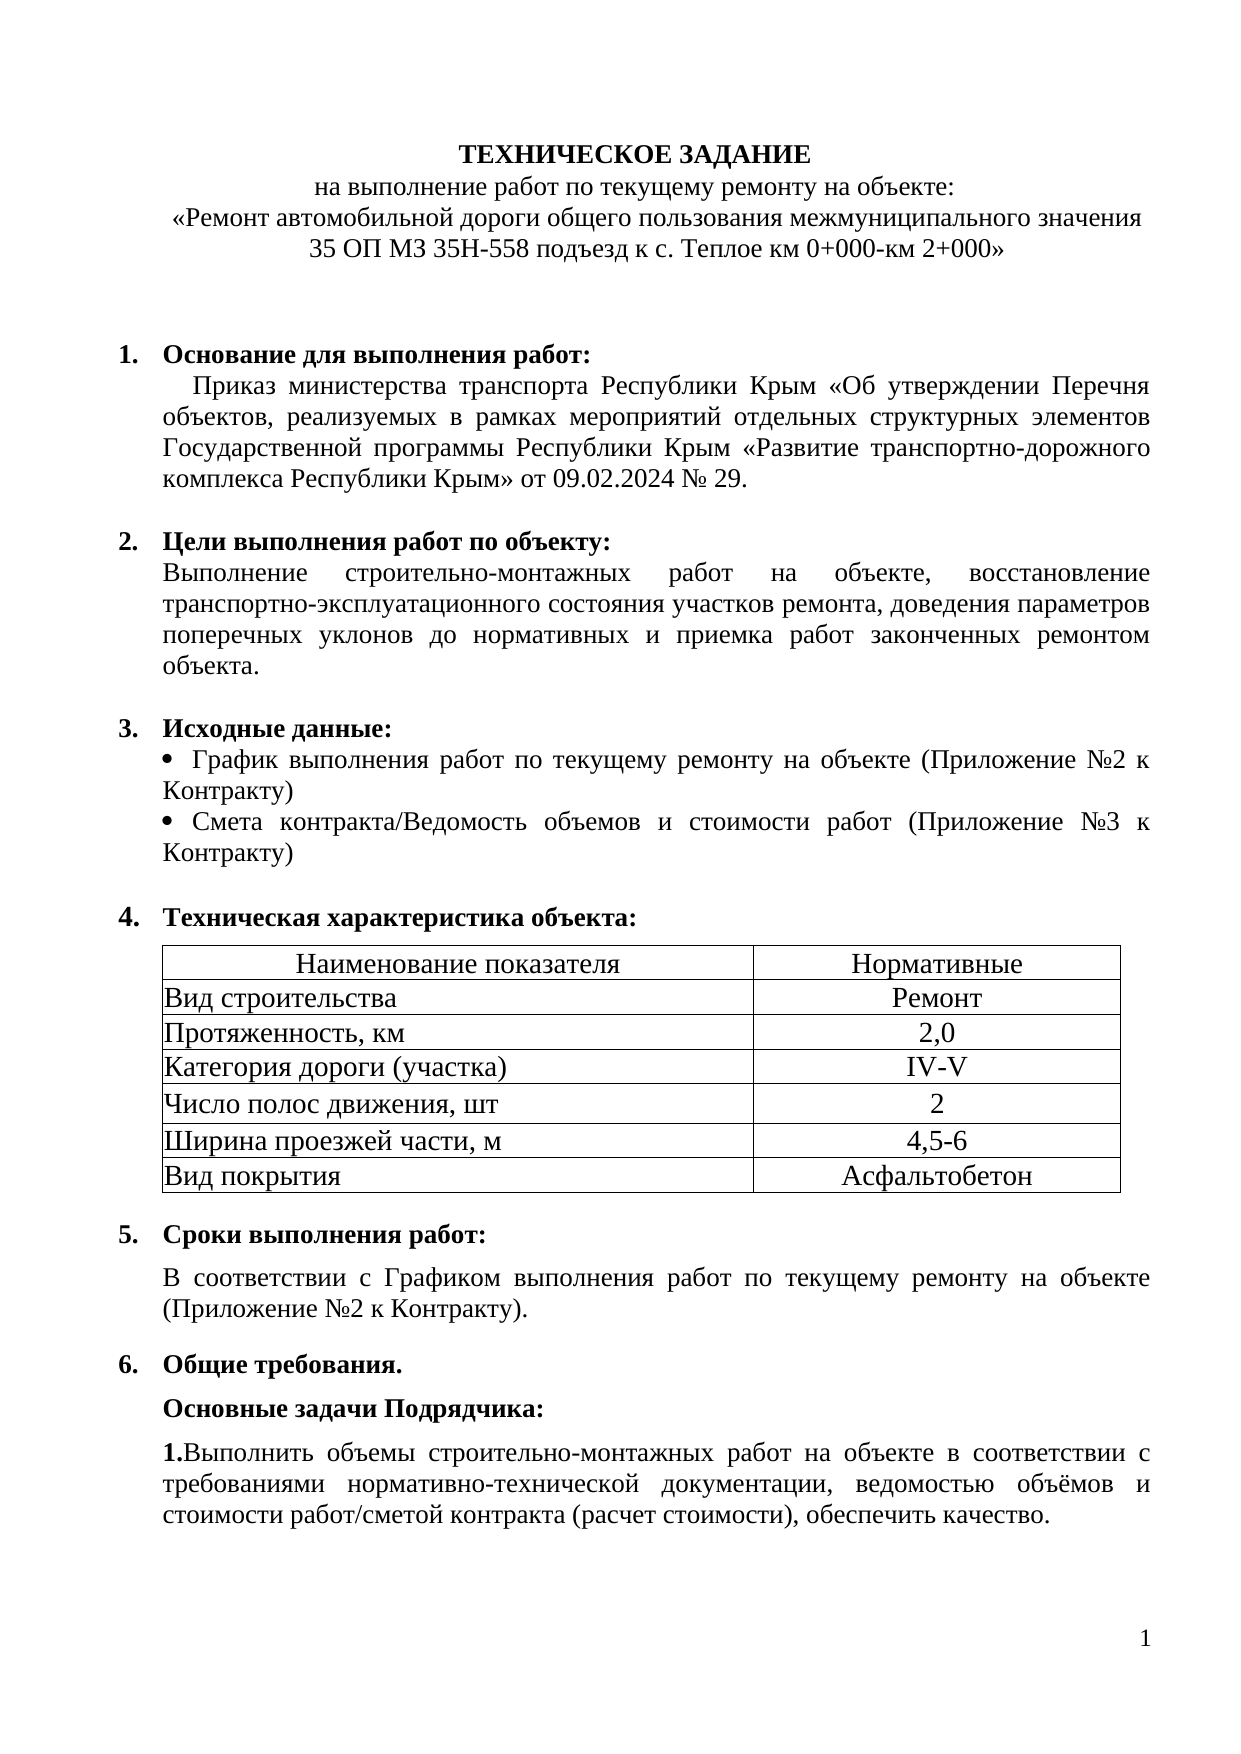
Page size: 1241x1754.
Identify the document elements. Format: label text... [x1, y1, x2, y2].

text В соответствии с Графиком выполнения работ по текущему ремонту на объекте (Приложение №2 к Контракту). [162, 1261, 1152, 1324]
text 1.Выполнить объемы строительно-монтажных работ на объекте в соответствии с требованиями нормативно-технической документации, ведомостью объёмов и стоимости работ/сметой контракта (расчет стоимости), обеспечить качество. [162, 1436, 1152, 1529]
table_cell 4,5-6 [754, 1124, 1120, 1157]
table_cell Вид строительства [163, 980, 753, 1014]
list Исходные данные: [118, 712, 1152, 743]
table_cell Ширина проезжей части, м [163, 1124, 753, 1157]
table_cell 2,0 [754, 1015, 1120, 1048]
table_cell Протяженность, км [163, 1015, 753, 1048]
list Основание для выполнения работ: [118, 338, 1152, 369]
text Выполнение строительно-монтажных работ на объекте, восстановление транспортно-эксплуатационного состояния участков ремонта, доведения параметров поперечных уклонов до нормативных и приемка работ законченных ремонтом объекта. [162, 556, 1152, 681]
table_cell Категория дороги (участка) [163, 1050, 753, 1083]
table_cell Вид покрытия [163, 1158, 753, 1192]
list Общие требования. [118, 1349, 1152, 1380]
table_cell 2 [754, 1084, 1120, 1122]
table_cell Асфальтобетон [754, 1158, 1120, 1192]
text Основные задачи Подрядчика: [162, 1392, 1152, 1423]
text ТЕХНИЧЕСКОЕ ЗАДАНИЕ [118, 138, 1152, 170]
table_cell IV-V [754, 1050, 1120, 1083]
table_header Нормативные [754, 946, 1120, 979]
table_header Наименование показателя [163, 946, 753, 979]
list Техническая характеристика объекта: [118, 899, 1152, 932]
text на выполнение работ по текущему ремонту на объекте: [118, 170, 1152, 201]
table_cell Число полос движения, шт [163, 1084, 753, 1122]
list График выполнения работ по текущему ремонту на объекте (Приложение №2 к Контракту) [162, 743, 1152, 805]
table_cell Ремонт [754, 980, 1120, 1014]
text Приказ министерства транспорта Республики Крым «Об утверждении Перечня объектов, реализуемых в рамках мероприятий отдельных структурных элементов Государственной программы Республики Крым «Развитие транспортно-дорожного комплекса Республики Крым» от 09.02.2024 № 29. [118, 369, 1152, 494]
list Смета контракта/Ведомость объемов и стоимости работ (Приложение №3 к Контракту) [162, 805, 1152, 868]
list Сроки выполнения работ: [118, 1218, 1152, 1249]
text «Ремонт автомобильной дороги общего пользования межмуниципального значения 35 ОП МЗ 35Н-558 подъезд к с. Теплое км 0+000-км 2+000» [162, 201, 1152, 263]
list Цели выполнения работ по объекту: [118, 525, 1152, 556]
